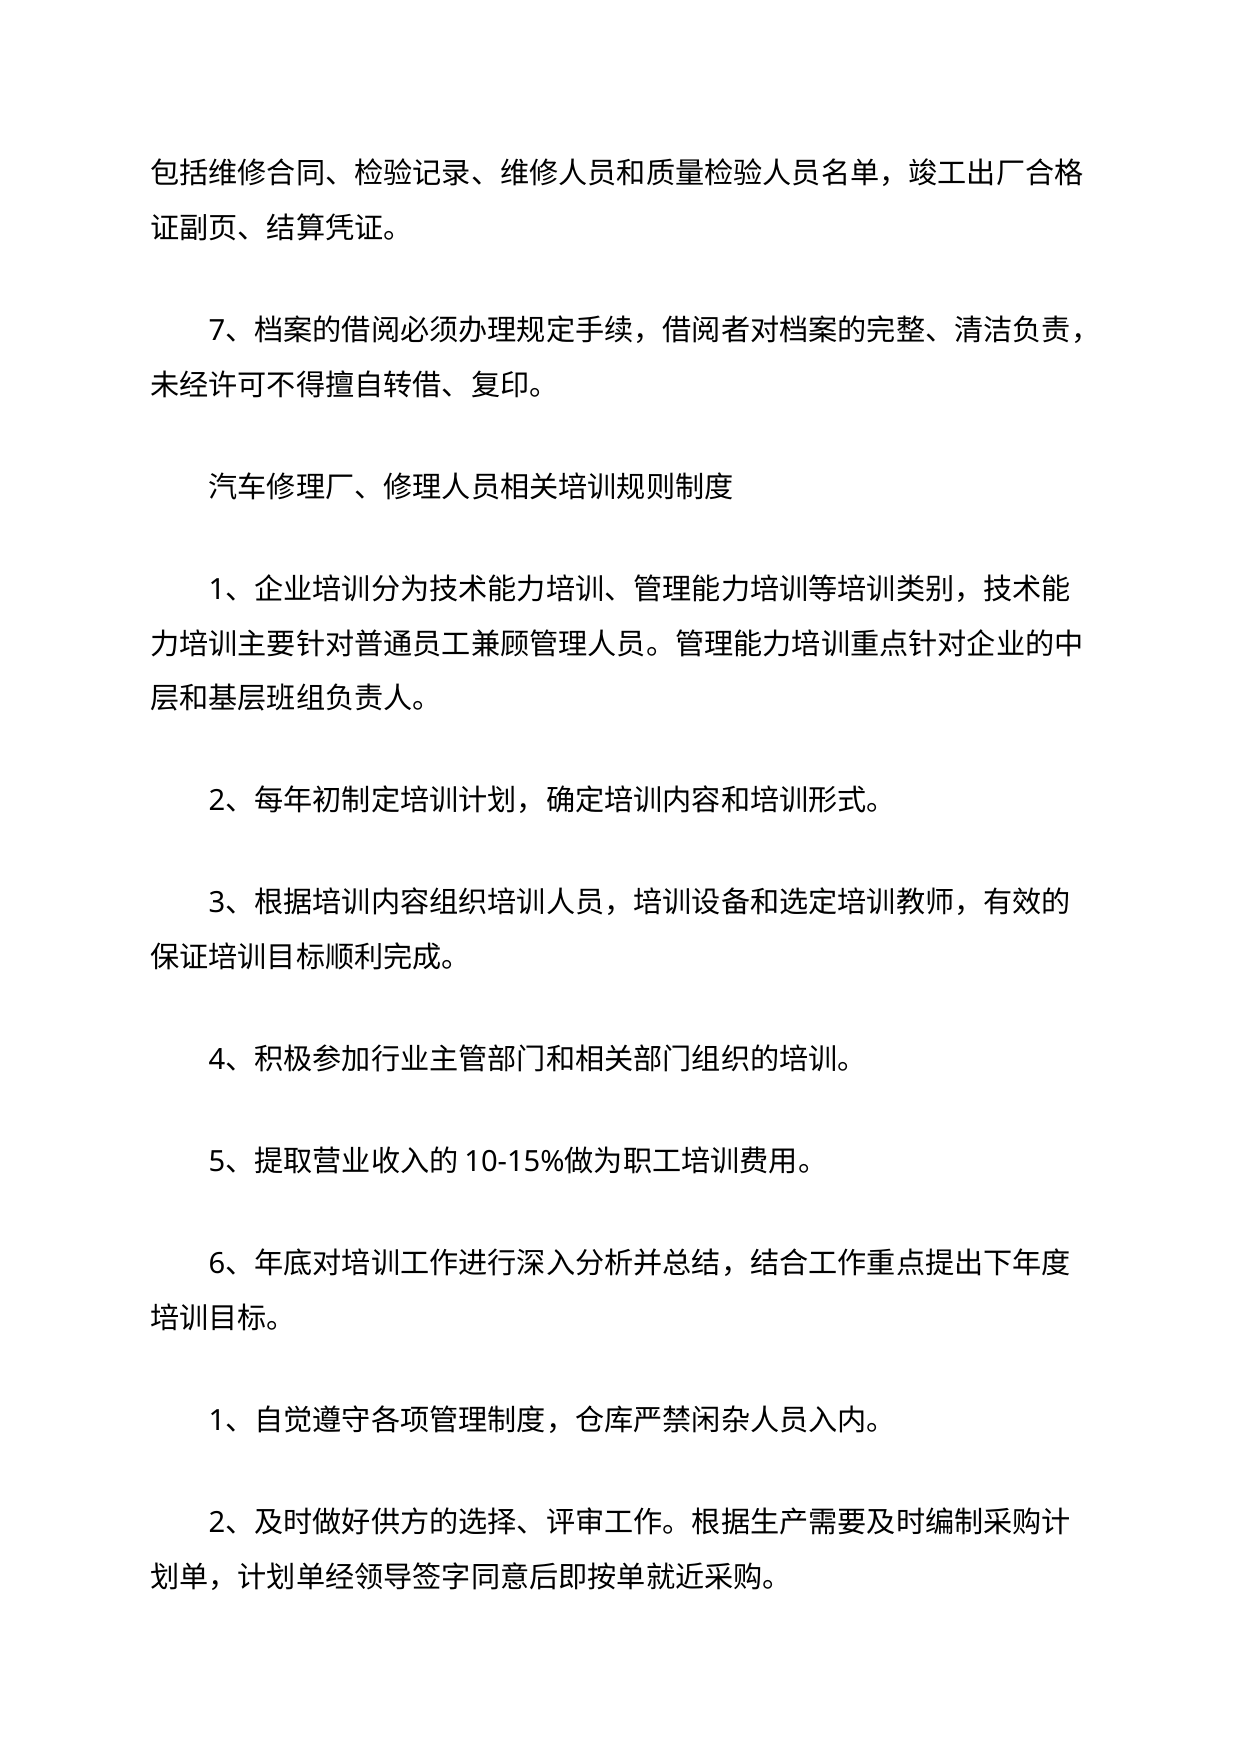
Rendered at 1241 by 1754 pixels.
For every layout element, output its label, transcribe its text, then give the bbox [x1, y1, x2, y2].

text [150, 150, 1090, 247]
text 7、档案的借阅必须办理规定手续，借阅者对档案的完整、清洁负责，未经许可不得擅自转借、复印。 [150, 307, 1090, 404]
text 4、积极参加行业主管部门和相关部门组织的培训。 [150, 1036, 1090, 1078]
text 5、提取营业收入的10-15%做为职工培训费用。 [150, 1138, 1090, 1180]
text 1、企业培训分为技术能力培训、管理能力培训等培训类别，技术能力培训主要针对普通员工兼顾管理人员。管理能力培训重点针对企业的中层和基层班组负责人。 [150, 565, 1090, 717]
text 3、根据培训内容组织培训人员，培训设备和选定培训教师，有效的保证培训目标顺利完成。 [150, 879, 1090, 976]
text 汽车修理厂、修理人员相关培训规则制度 [150, 463, 1090, 506]
text 2、及时做好供方的选择、评审工作。根据生产需要及时编制采购计划单，计划单经领导签字同意后即按单就近采购。 [150, 1498, 1090, 1596]
text 1、自觉遵守各项管理制度，仓库严禁闲杂人员入内。 [150, 1396, 1090, 1439]
text 6、年底对培训工作进行深入分析并总结，结合工作重点提出下年度培训目标。 [150, 1239, 1090, 1337]
text 2、每年初制定培训计划，确定培训内容和培训形式。 [150, 777, 1090, 819]
